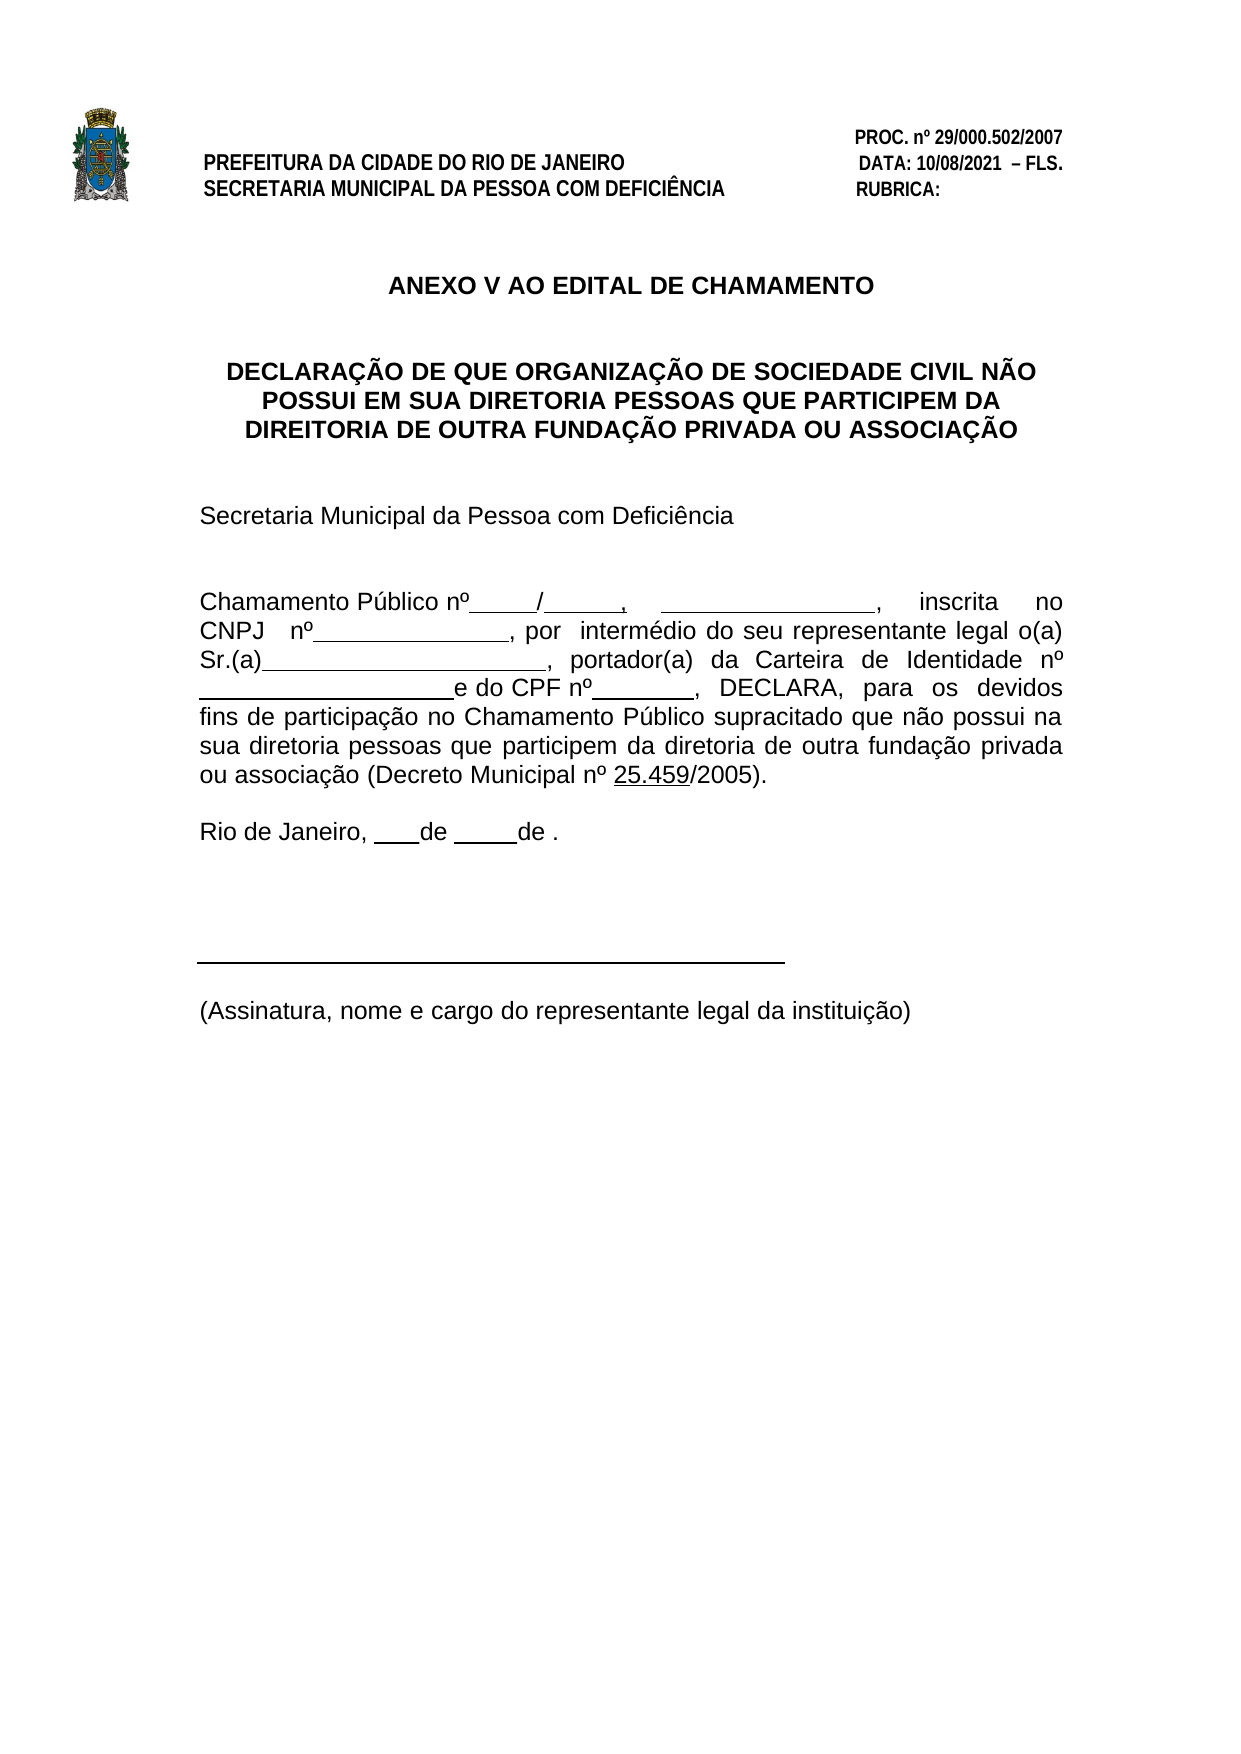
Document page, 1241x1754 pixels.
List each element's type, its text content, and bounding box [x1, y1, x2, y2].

picture [45, 107, 153, 203]
text Chamamento Público nº / , , inscrita no CNPJ nº , por intermédio do seu representante legal o(a) Sr.(a) , portador(a) da Carteira de Identidade nº e do CPF nº , DECLARA, para os devidos fins de participação no Chamamento Público supracitado que não possui na sua diretoria pessoas que participem da diretoria de outra fundação privada ou associação (Decreto Municipal nº 25.459/2005). [199, 587, 1063, 788]
text Secretaria Municipal da Pessoa com Deficiência [199, 501, 1063, 530]
text Rio de Janeiro, de de . [199, 817, 1063, 846]
text ANEXO V AO EDITAL DE CHAMAMENTO [199, 271, 1063, 300]
text DECLARAÇÃO DE QUE ORGANIZAÇÃO DE SOCIEDADE CIVIL NÃO POSSUI EM SUA DIRETORIA PESSOAS QUE PARTICIPEM DA DIREITORIA DE OUTRA FUNDAÇÃO PRIVADA OU ASSOCIAÇÃO [199, 357, 1063, 443]
text (Assinatura, nome e cargo do representante legal da instituição) [199, 996, 989, 1025]
